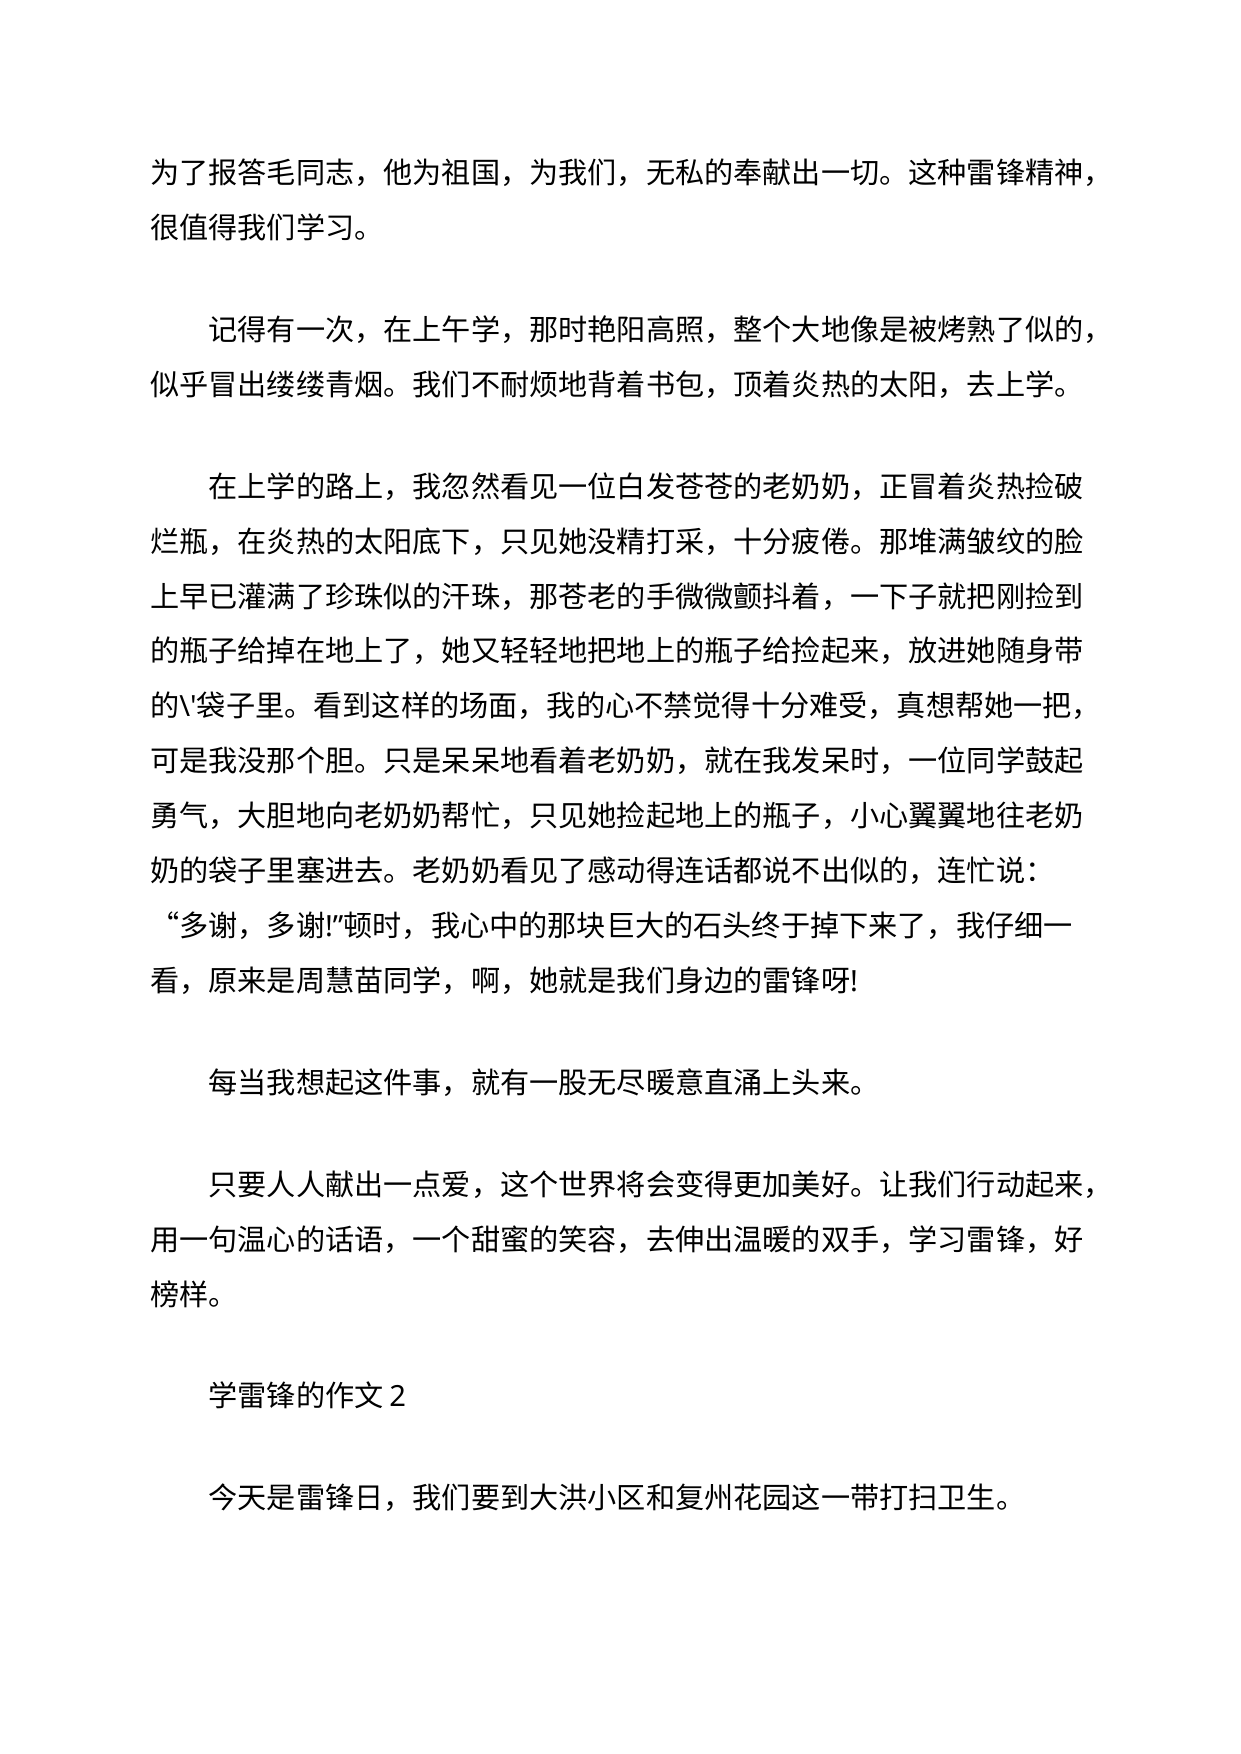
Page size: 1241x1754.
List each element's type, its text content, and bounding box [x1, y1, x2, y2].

text 每当我想起这件事，就有一股无尽暖意直涌上头来。 [150, 1059, 1090, 1102]
text 记得有一次，在上午学，那时艳阳高照，整个大地像是被烤熟了似的，似乎冒出缕缕青烟。我们不耐烦地背着书包，顶着炎热的太阳，去上学。 [150, 307, 1090, 404]
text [150, 150, 1090, 247]
text 学雷锋的作文2 [150, 1373, 1090, 1415]
text 只要人人献出一点爱，这个世界将会变得更加美好。让我们行动起来，用一句温心的话语，一个甜蜜的笑容，去伸出温暖的双手，学习雷锋，好榜样。 [150, 1161, 1090, 1313]
text 今天是雷锋日，我们要到大洪小区和复州花园这一带打扫卫生。 [150, 1475, 1090, 1517]
text 在上学的路上，我忽然看见一位白发苍苍的老奶奶，正冒着炎热捡破烂瓶，在炎热的太阳底下，只见她没精打采，十分疲倦。那堆满皱纹的脸上早已灌满了珍珠似的汗珠，那苍老的手微微颤抖着，一下子就把刚捡到的瓶子给掉在地上了，她又轻轻地把地上的瓶子给捡起来，放进她随身带的\'袋子里。看到这样的场面，我的心不禁觉得十分难受，真想帮她一把，可是我没那个胆。只是呆呆地看着老奶奶，就在我发呆时，一位同学鼓起勇气，大胆地向老奶奶帮忙，只见她捡起地上的瓶子，小心翼翼地往老奶奶的袋子里塞进去。老奶奶看见了感动得连话都说不出似的，连忙说：“多谢，多谢!”顿时，我心中的那块巨大的石头终于掉下来了，我仔细一看，原来是周慧苗同学，啊，她就是我们身边的雷锋呀! [150, 463, 1090, 1000]
